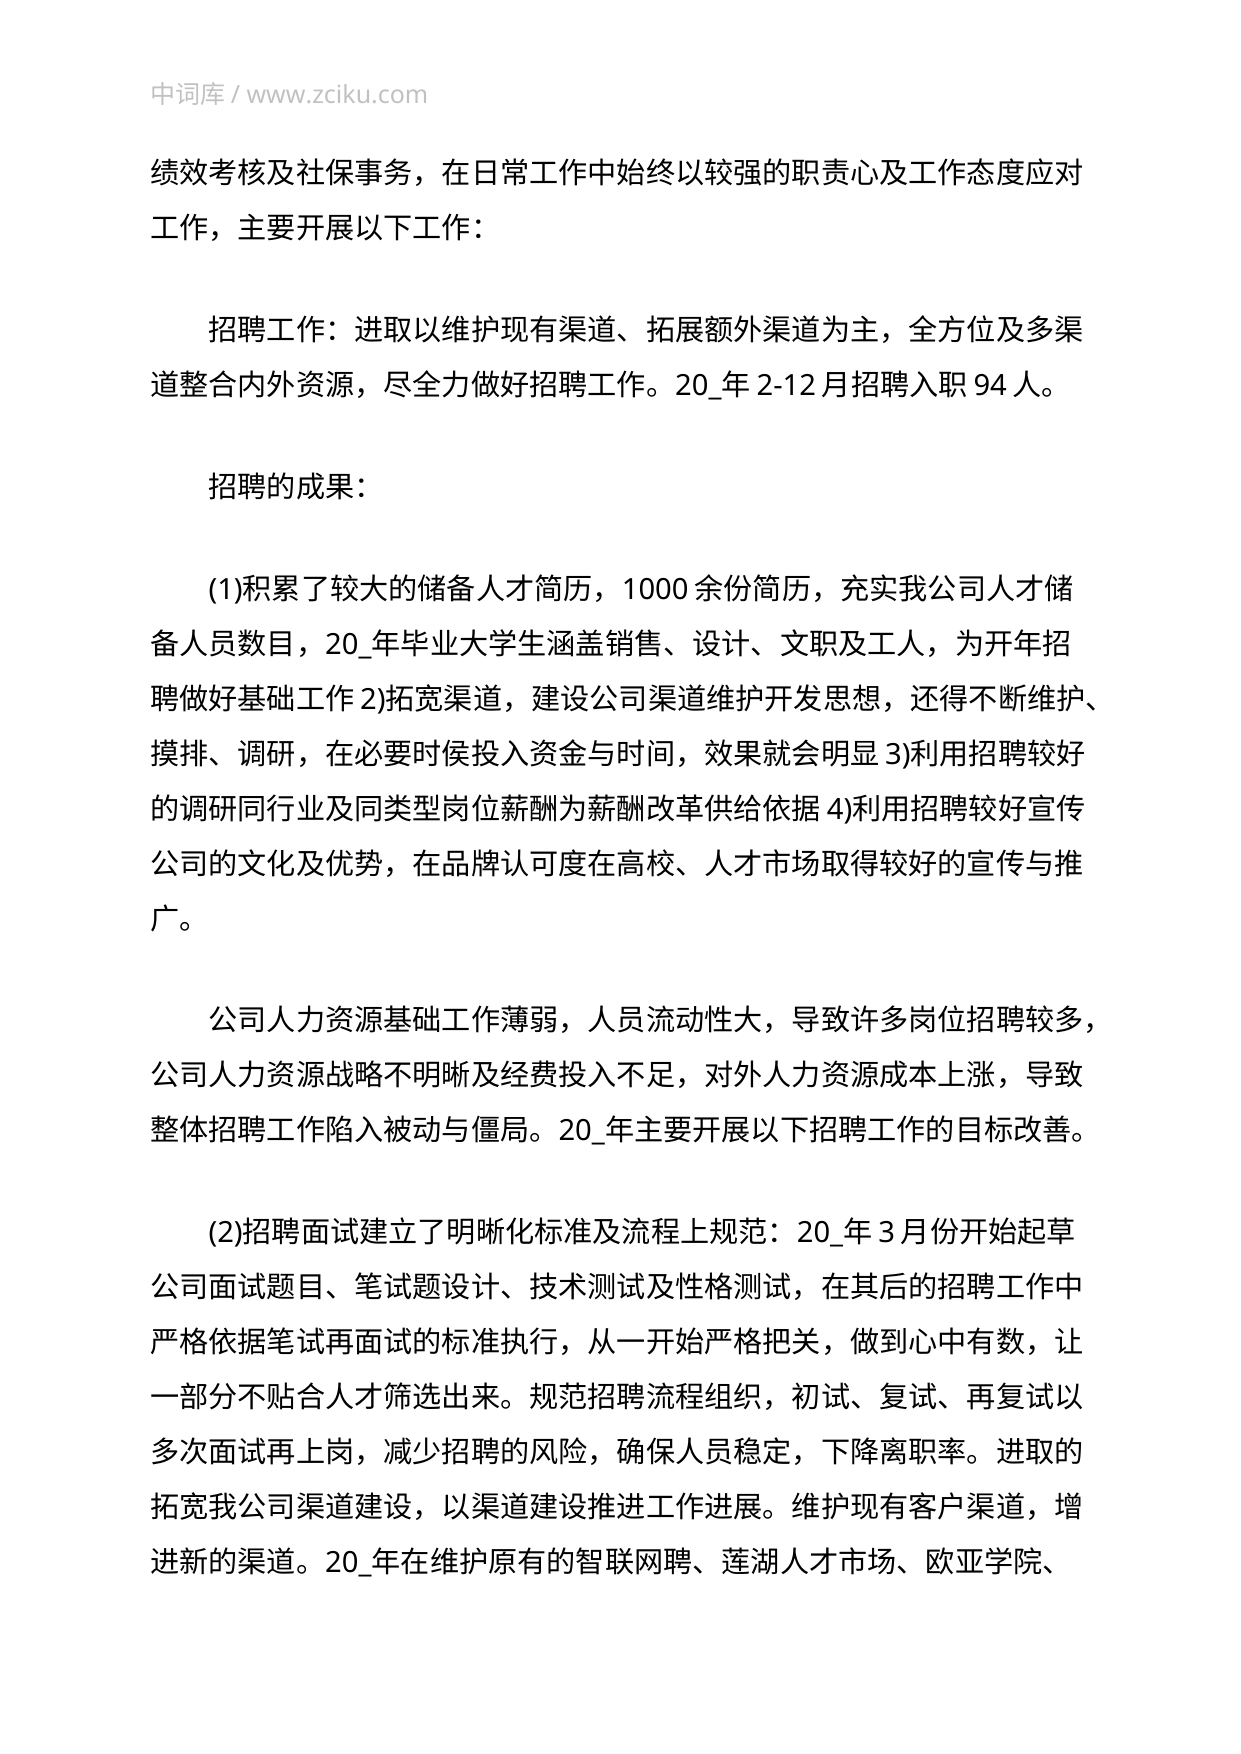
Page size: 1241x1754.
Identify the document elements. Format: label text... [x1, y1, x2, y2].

text 招聘工作：进取以维护现有渠道、拓展额外渠道为主，全方位及多渠道整合内外资源，尽全力做好招聘工作。20_年2-12月招聘入职94人。 [150, 307, 1090, 404]
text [150, 150, 1090, 247]
text 公司人力资源基础工作薄弱，人员流动性大，导致许多岗位招聘较多，公司人力资源战略不明晰及经费投入不足，对外人力资源成本上涨，导致整体招聘工作陷入被动与僵局。20_年主要开展以下招聘工作的目标改善。 [150, 997, 1090, 1149]
text 招聘的成果： [150, 463, 1090, 506]
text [150, 1209, 1090, 1581]
text (1)积累了较大的储备人才简历，1000余份简历，充实我公司人才储备人员数目，20_年毕业大学生涵盖销售、设计、文职及工人，为开年招聘做好基础工作2)拓宽渠道，建设公司渠道维护开发思想，还得不断维护、摸排、调研，在必要时侯投入资金与时间，效果就会明显3)利用招聘较好的调研同行业及同类型岗位薪酬为薪酬改革供给依据4)利用招聘较好宣传公司的文化及优势，在品牌认可度在高校、人才市场取得较好的宣传与推广。 [150, 565, 1090, 937]
